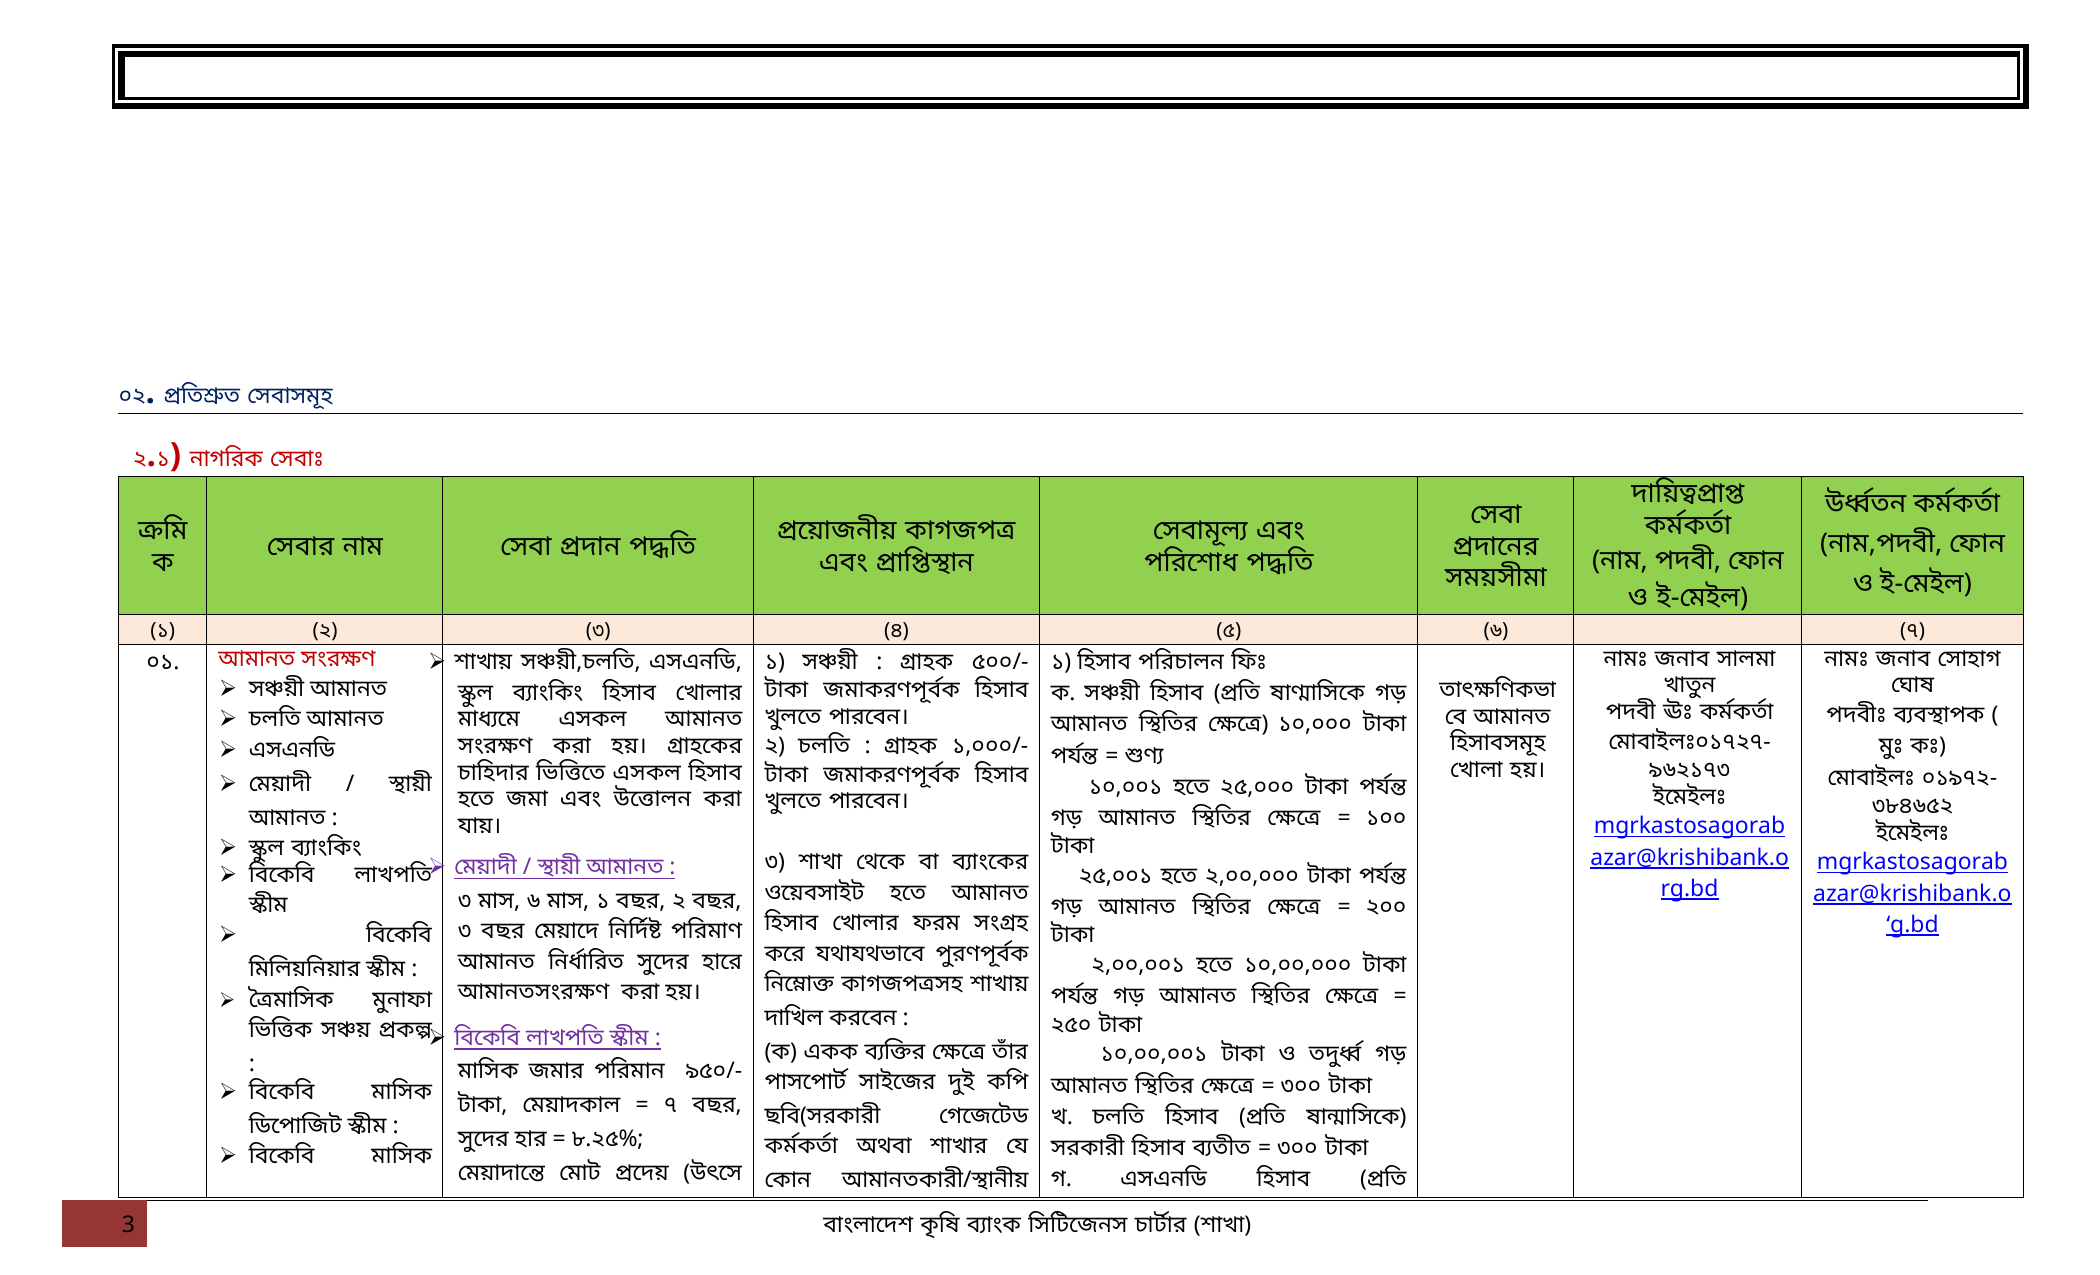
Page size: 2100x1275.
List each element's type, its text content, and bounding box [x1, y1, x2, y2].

table_cell নামঃ জনাব সোহাগ ঘোষ পদবীঃ ব্যবস্থাপক ( মুঃ কঃ) মোবাইলঃ ০১৯৭২-৩৮৪৬৫২ ইমেইলঃ mgrkastosagorabazar@krishibank.o‘g.bd [1802, 645, 2023, 1197]
text ২.১) নাগরিক সেবাঃ [74, 431, 2059, 476]
table_cell (৭) [1802, 615, 2023, 644]
table_header ০২. প্রতিশ্রুত সেবাসমূহ [118, 367, 2023, 413]
table_cell নামঃ জনাব সালমা খাতুন পদবী ঊঃ কর্মকর্তা মোবাইলঃ০১৭২৭-৯৬২১৭৩ ইমেইলঃ mgrkastosagorabazar@krishibank.org.bd [1574, 645, 1801, 1197]
table_cell (৩) [443, 615, 753, 644]
table_header ক্রমিক [119, 477, 206, 614]
table_header প্রয়োজনীয় কাগজপত্র এবং প্রাপ্তিস্থান [754, 477, 1039, 614]
table_header উর্ধ্বতন কর্মকর্তা (নাম,পদবী, ফোন ও ই-মেইল) [1802, 477, 2023, 614]
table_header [118, 48, 2023, 97]
table_header সেবার নাম [207, 477, 442, 614]
table_cell ০১. [119, 645, 206, 1197]
table_cell (১) [119, 615, 206, 644]
table_cell তাৎক্ষণিকভাবে আমানত হিসাবসমূহ খোলা হয়। [1418, 645, 1573, 1197]
table_cell (৫) [1040, 615, 1417, 644]
table_header সেবামূল্য এবং পরিশোধ পদ্ধতি [1040, 477, 1417, 614]
table_header সেবা প্রদান পদ্ধতি [443, 477, 753, 614]
table_cell (৬) [1418, 615, 1573, 644]
table_cell (২) [207, 615, 442, 644]
table_header দায়িত্বপ্রাপ্ত কর্মকর্তা (নাম, পদবী, ফোন ও ই-মেইল) [1574, 477, 1801, 614]
table_header সেবা প্রদানের সময়সীমা [1418, 477, 1573, 614]
table_cell [1574, 615, 1801, 644]
table_cell (৪) [754, 615, 1039, 644]
